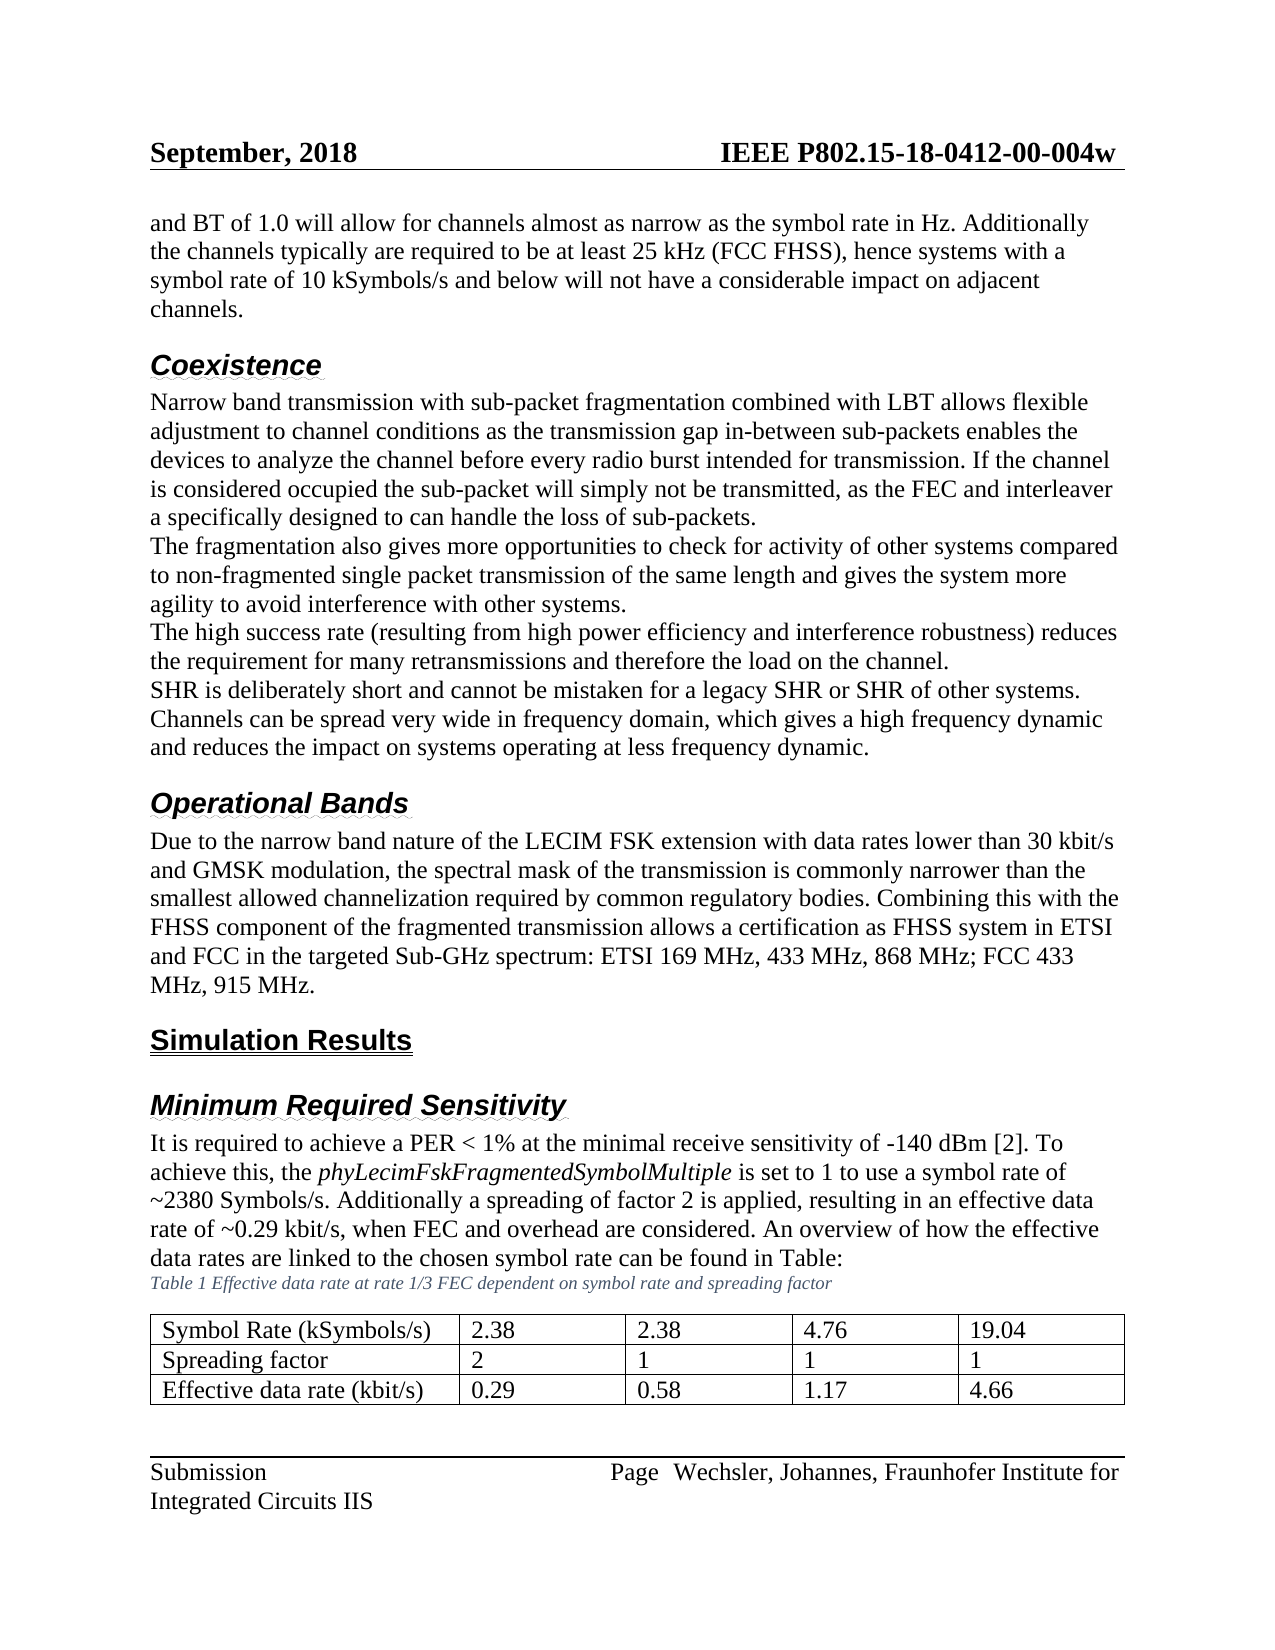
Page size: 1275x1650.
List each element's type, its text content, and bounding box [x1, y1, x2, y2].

table_header 19.04 [959, 1315, 1124, 1344]
text SHR is deliberately short and cannot be mistaken for a legacy SHR or SHR of other systems. [150, 675, 1125, 704]
text Channels can be spread very wide in frequency domain, which gives a high frequency dynamic and reduces the impact on systems operating at less frequency dynamic. [150, 704, 1125, 761]
table_cell Spreading factor [151, 1345, 459, 1374]
table_cell 1.17 [793, 1375, 958, 1403]
subtitle Minimum Required Sensitivity [150, 1088, 1125, 1122]
text Narrow band transmission with sub-packet fragmentation combined with LBT allows flexible adjustment to channel conditions as the transmission gap in-between sub-packets enables the devices to analyze the channel before every radio burst intended for transmission. If the channel is considered occupied the sub-packet will simply not be transmitted, as the FEC and interleaver a specifically designed to can handle the loss of sub-packets. [150, 387, 1125, 531]
table_cell 2 [460, 1345, 625, 1374]
table_header Symbol Rate (kSymbols/s) [151, 1315, 459, 1344]
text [150, 208, 1125, 323]
table_header 2.38 [626, 1315, 792, 1344]
table_header 4.76 [793, 1315, 958, 1344]
subtitle Simulation Results [150, 1023, 1125, 1057]
table_header 2.38 [460, 1315, 625, 1344]
table_cell 0.58 [626, 1375, 792, 1403]
text Due to the narrow band nature of the LECIM FSK extension with data rates lower than 30 kbit/s and GMSK modulation, the spectral mask of the transmission is commonly narrower than the smallest allowed channelization required by common regulatory bodies. Combining this with the FHSS component of the fragmented transmission allows a certification as FHSS system in ETSI and FCC in the targeted Sub-GHz spectrum: ETSI 169 MHz, 433 MHz, 868 MHz; FCC 433 MHz, 915 MHz. [150, 826, 1125, 998]
table_cell 1 [626, 1345, 792, 1374]
subtitle Operational Bands [150, 786, 1125, 820]
table_cell 1 [793, 1345, 958, 1374]
table_cell 1 [959, 1345, 1124, 1374]
text The fragmentation also gives more opportunities to check for activity of other systems compared to non-fragmented single packet transmission of the same length and gives the system more agility to avoid interference with other systems. [150, 531, 1125, 617]
subtitle Coexistence [150, 348, 1125, 381]
text The high success rate (resulting from high power efficiency and interference robustness) reduces the requirement for many retransmissions and therefore the load on the channel. [150, 617, 1125, 675]
table_cell 0.29 [460, 1375, 625, 1403]
table_cell 4.66 [959, 1375, 1124, 1403]
text It is required to achieve a PER < 1% at the minimal receive sensitivity of -140 dBm . To achieve this, the phyLecimFskFragmentedSymbolMultiple is set to 1 to use a symbol rate of ~2380 Symbols/s. Additionally a spreading of factor 2 is applied, resulting in an effective data rate of ~0.29 kbit/s, when FEC and overhead are considered. An overview of how the effective data rates are linked to the chosen symbol rate can be found in Table: [150, 1128, 1125, 1272]
table_cell Effective data rate (kbit/s) [151, 1375, 459, 1403]
